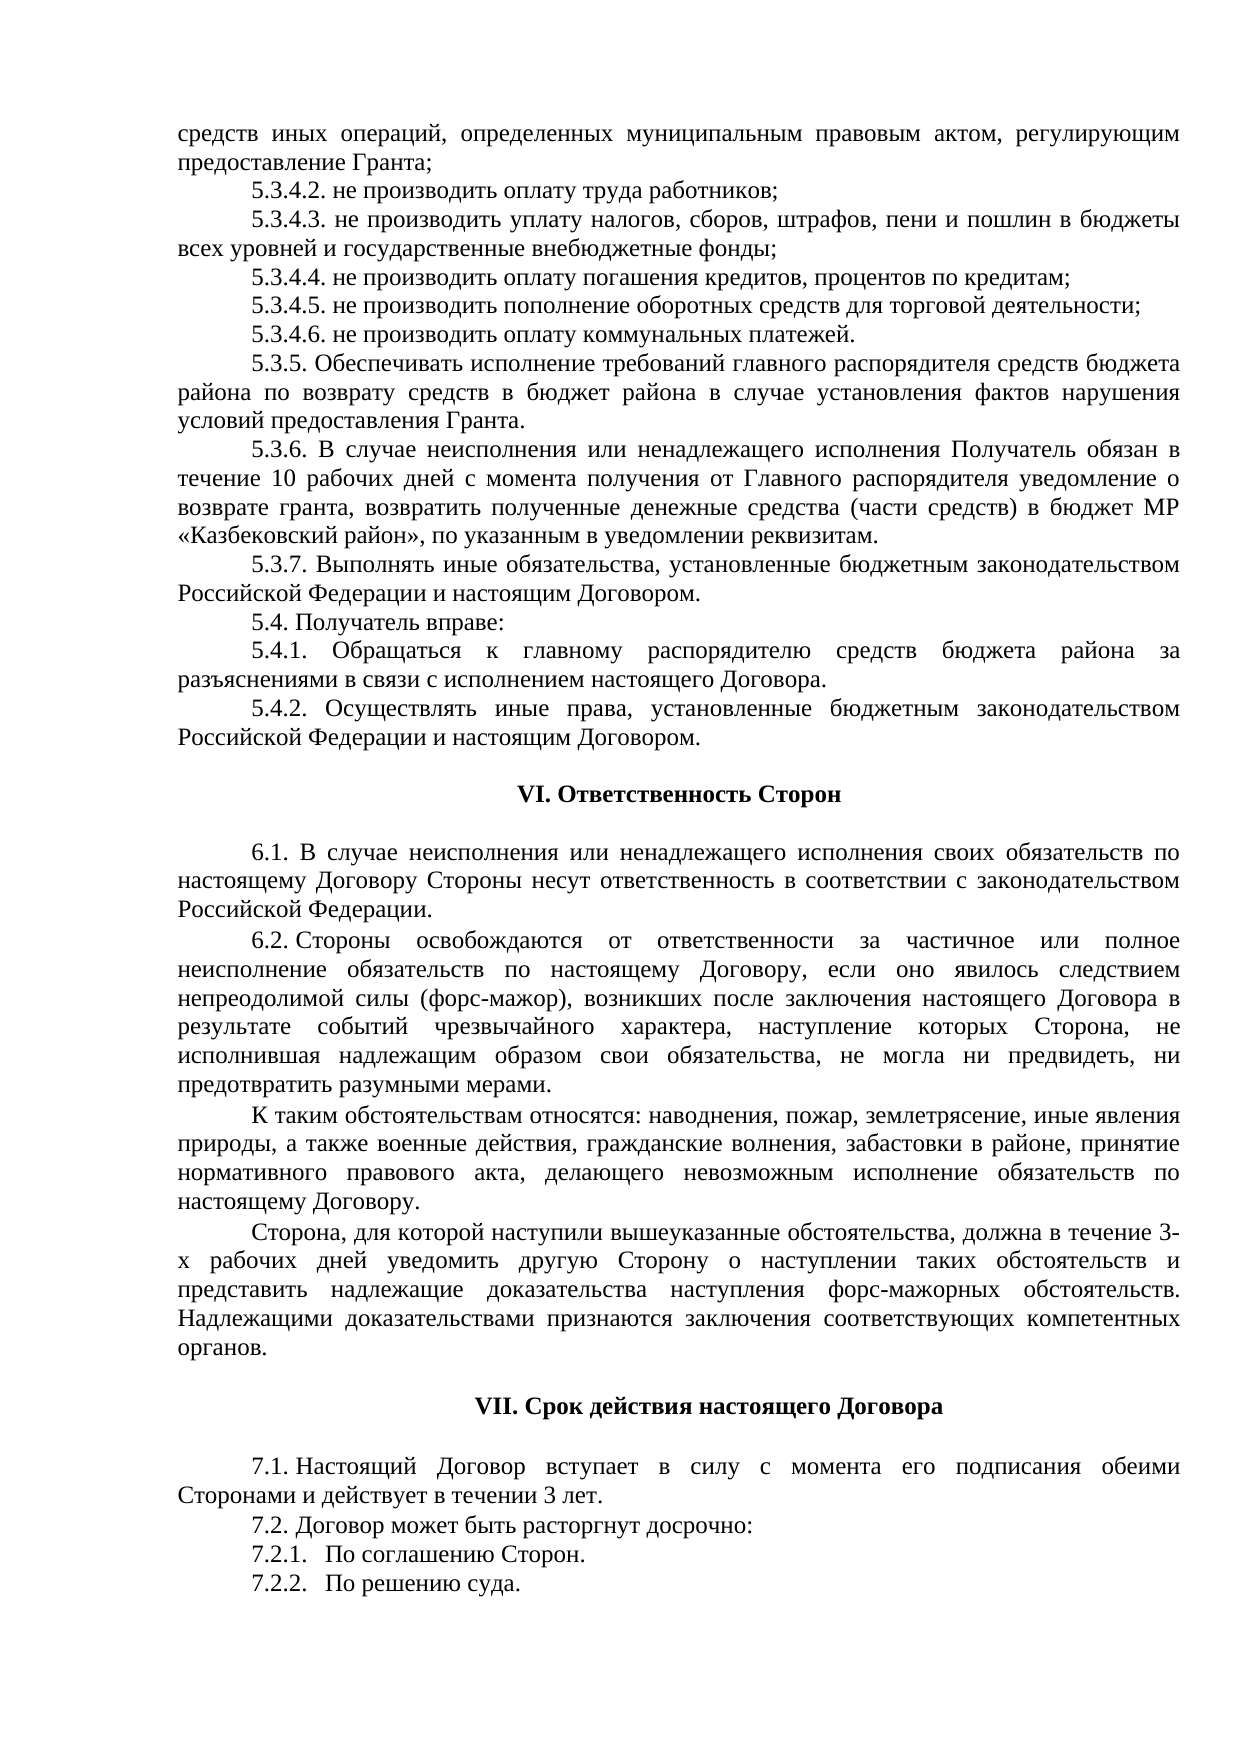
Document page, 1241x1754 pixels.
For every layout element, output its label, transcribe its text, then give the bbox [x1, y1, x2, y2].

text 5.3.4.3. не производить уплату налогов, сборов, штрафов, пени и пошлин в бюджеты всех уровней и государственные внебюджетные фонды; [177, 204, 1181, 262]
text 5.4.2. Осуществлять иные права, установленные бюджетным законодательством Российской Федерации и настоящим Договором. [177, 693, 1181, 751]
text VI. Ответственность Сторон [177, 779, 1181, 808]
text 5.3.6. В случае неисполнения или ненадлежащего исполнения Получатель обязан в течение 10 рабочих дней с момента получения от Главного распорядителя уведомление о возврате гранта, возвратить полученные денежные средства (части средств) в бюджет МР «Казбековский район», по указанным в уведомлении реквизитам. [177, 434, 1181, 549]
text 5.3.7. Выполнять иные обязательства, установленные бюджетным законодательством Российской Федерации и настоящим Договором. [177, 549, 1181, 607]
text VII. Срок действия настоящего Договора [236, 1391, 1181, 1420]
list По соглашению Сторон. [177, 1539, 1181, 1568]
text 5.3.4.6. не производить оплату коммунальных платежей. [177, 319, 1181, 348]
list Настоящий Договор вступает в силу с момента его подписания обеими Сторонами и действует в течении 3 лет. [177, 1451, 1181, 1508]
list По решению суда. [177, 1568, 1181, 1597]
text 5.4.1. Обращаться к главному распорядителю средств бюджета района за разъяснениями в связи с исполнением настоящего Договора. [177, 636, 1181, 693]
text 6.1. В случае неисполнения или ненадлежащего исполнения своих обязательств по настоящему Договору Стороны несут ответственность в соответствии с законодательством Российской Федерации. [177, 837, 1181, 923]
text К таким обстоятельствам относятся: наводнения, пожар, землетрясение, иные явления природы, а также военные действия, гражданские волнения, забастовки в районе, принятие нормативного правового акта, делающего невозможным исполнение обязательств по настоящему Договору. [177, 1100, 1181, 1215]
list Договор может быть расторгнут досрочно: [177, 1511, 1181, 1539]
text 5.3.4.4. не производить оплату погашения кредитов, процентов по кредитам; [177, 262, 1181, 291]
text 5.3.5. Обеспечивать исполнение требований главного распорядителя средств бюджета района по возврату средств в бюджет района в случае установления фактов нарушения условий предоставления Гранта. [177, 348, 1181, 434]
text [177, 118, 1181, 176]
text 5.4. Получатель вправе: [177, 607, 1181, 636]
text Сторона, для которой наступили вышеуказанные обстоятельства, должна в течение 3-х рабочих дней уведомить другую Сторону о наступлении таких обстоятельств и представить надлежащие доказательства наступления форс-мажорных обстоятельств. Надлежащими доказательствами признаются заключения соответствующих компетентных органов. [177, 1217, 1181, 1361]
list Стороны освобождаются от ответственности за частичное или полное неисполнение обязательств по настоящему Договору, если оно явилось следствием непреодолимой силы (форс-мажор), возникших после заключения настоящего Договора в результате событий чрезвычайного характера, наступление которых Сторона, не исполнившая надлежащим образом свои обязательства, не могла ни предвидеть, ни предотвратить разумными мерами. [177, 925, 1181, 1098]
text 5.3.4.2. не производить оплату труда работников; [177, 176, 1181, 204]
text 5.3.4.5. не производить пополнение оборотных средств для торговой деятельности; [177, 291, 1181, 319]
